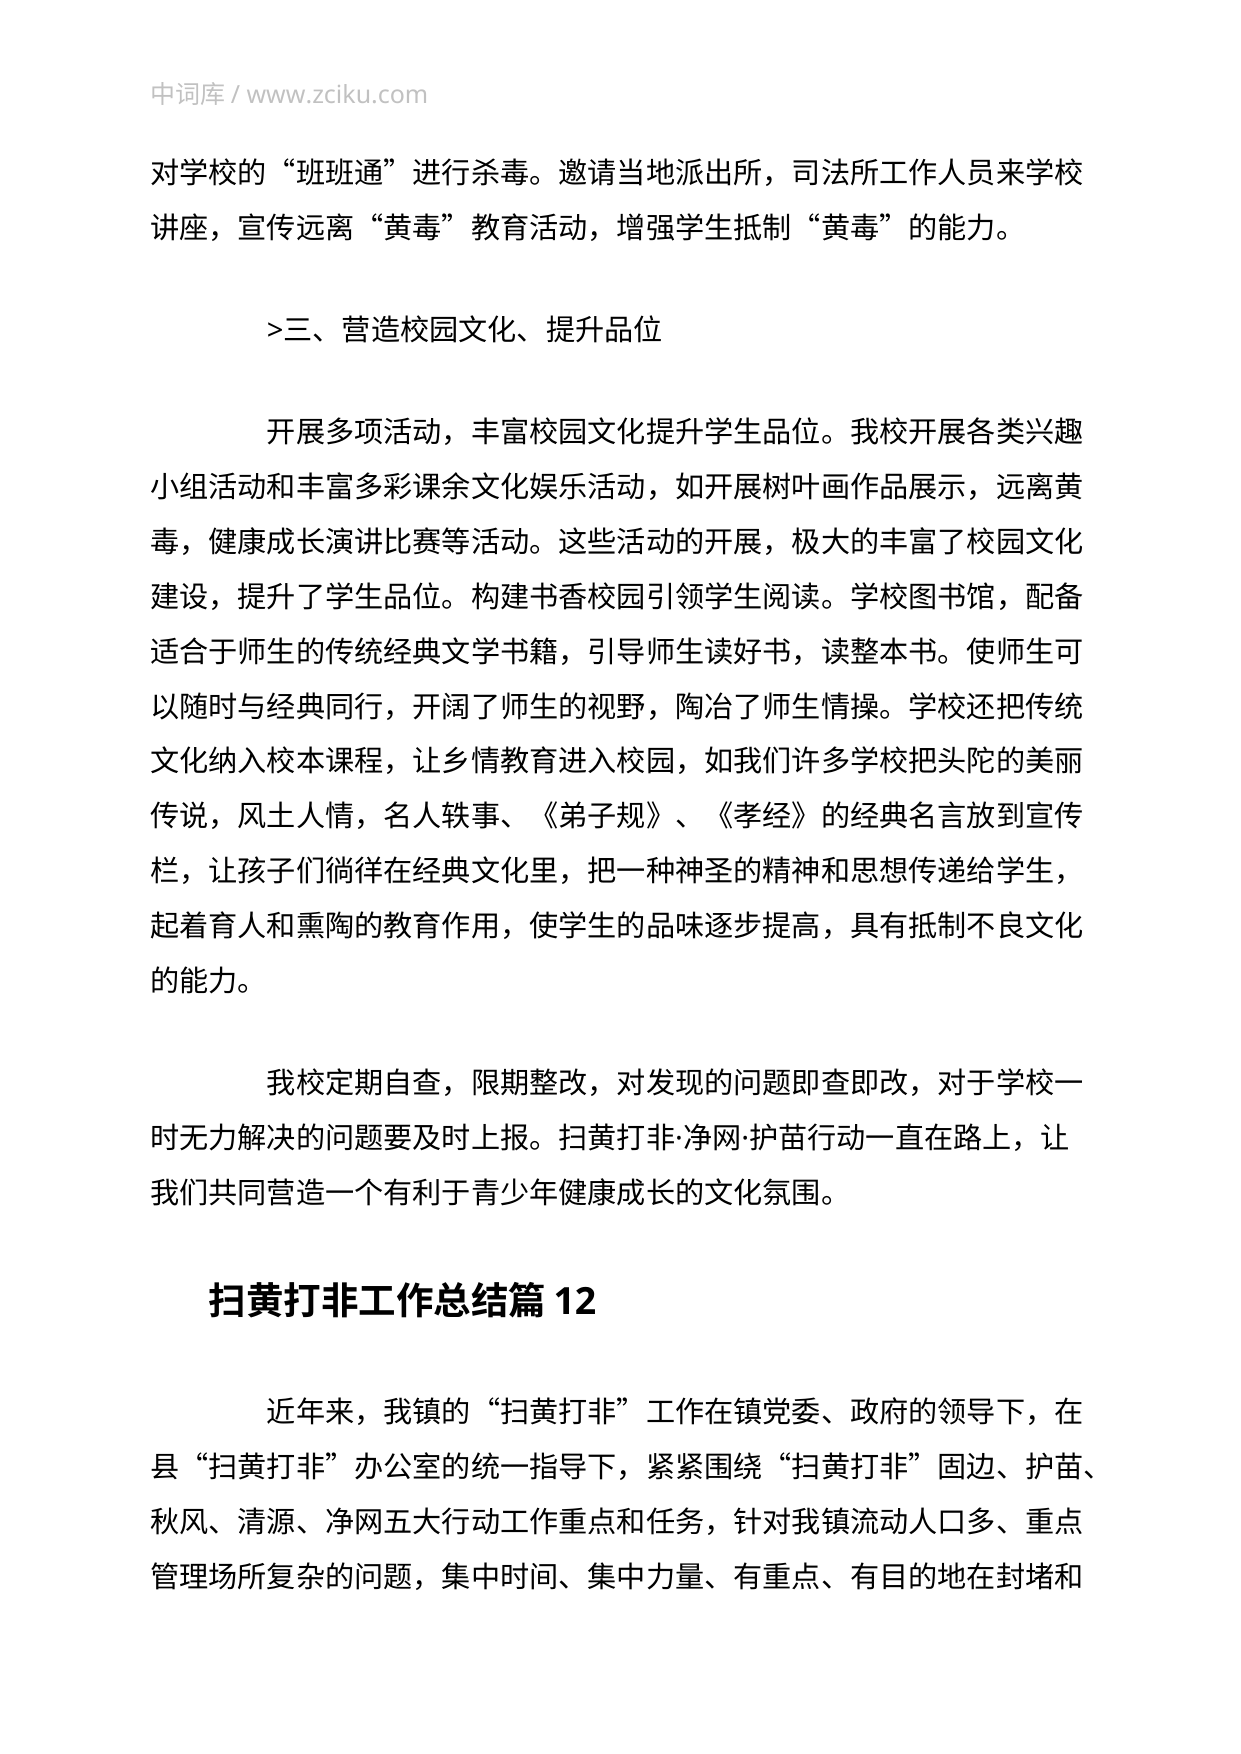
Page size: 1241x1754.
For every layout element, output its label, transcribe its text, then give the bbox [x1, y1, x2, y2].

text 开展多项活动，丰富校园文化提升学生品位。我校开展各类兴趣小组活动和丰富多彩课余文化娱乐活动，如开展树叶画作品展示，远离黄毒，健康成长演讲比赛等活动。这些活动的开展，极大的丰富了校园文化建设，提升了学生品位。构建书香校园引领学生阅读。学校图书馆，配备适合于师生的传统经典文学书籍，引导师生读好书，读整本书。使师生可以随时与经典同行，开阔了师生的视野，陶冶了师生情操。学校还把传统文化纳入校本课程，让乡情教育进入校园，如我们许多学校把头陀的美丽传说，风土人情，名人轶事、《弟子规》、《孝经》的经典名言放到宣传栏，让孩子们徜徉在经典文化里，把一种神圣的精神和思想传递给学生，起着育人和熏陶的教育作用，使学生的品味逐步提高，具有抵制不良文化的能力。 [150, 409, 1090, 1000]
text 扫黄打非工作总结篇12 [150, 1271, 1090, 1326]
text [150, 1389, 1090, 1596]
text >三、营造校园文化、提升品位 [150, 307, 1090, 349]
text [150, 150, 1090, 247]
text 我校定期自查，限期整改，对发现的问题即查即改，对于学校一时无力解决的问题要及时上报。扫黄打非·净网·护苗行动一直在路上，让我们共同营造一个有利于青少年健康成长的文化氛围。 [150, 1059, 1090, 1212]
